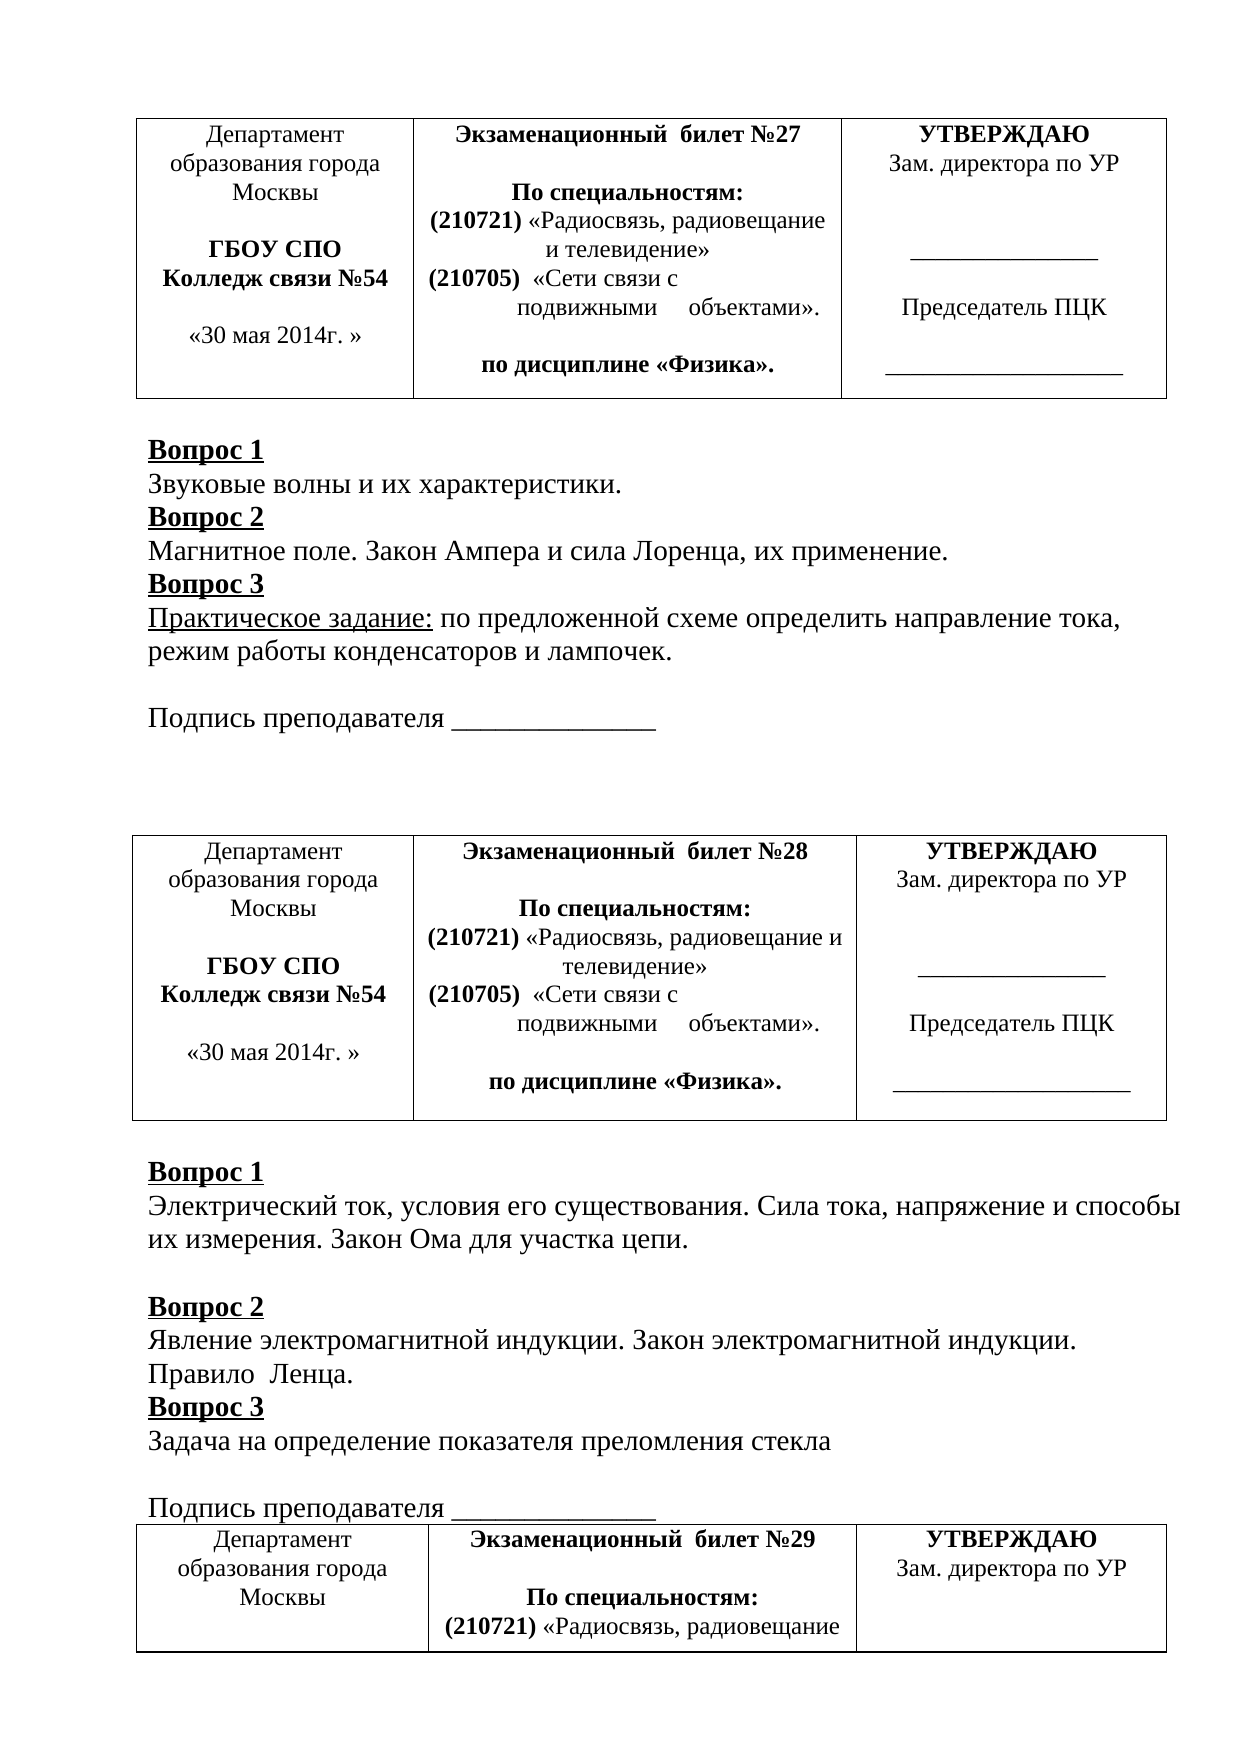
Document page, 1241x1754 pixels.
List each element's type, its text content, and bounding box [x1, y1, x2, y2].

text Подпись преподавателя ______________ [148, 701, 1181, 734]
text Вопрос 3 [148, 1389, 1181, 1423]
table_header Экзаменационный билет №27 По специальностям: (210721) «Радиосвязь, радиовещание и телевидение» (210705) «Сети связи с подвижными объектами». по дисциплине «Физика». [414, 119, 841, 398]
text Вопрос 1 [148, 432, 1181, 466]
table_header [429, 1525, 856, 1651]
text Магнитное поле. Закон Ампера и сила Лоренца, их применение. [148, 533, 1181, 566]
table_header Департамент образования города Москвы ГБОУ СПО Колледж связи №54 «30 мая 2014г. » [137, 119, 413, 398]
text Практическое задание: по предложенной схеме определить направление тока, режим работы конденсаторов и лампочек. [148, 600, 1181, 667]
text Подпись преподавателя ______________ [148, 1490, 1181, 1523]
text Вопрос 2 [148, 1289, 1181, 1322]
table_header УТВЕРЖДАЮ Зам. директора по УР _______________ Председатель ПЦК ___________________ [842, 119, 1166, 398]
text Явление электромагнитной индукции. Закон электромагнитной индукции. Правило Ленца. [148, 1322, 1181, 1389]
table_header Экзаменационный билет №28 По специальностям: (210721) «Радиосвязь, радиовещание и телевидение» (210705) «Сети связи с подвижными объектами». по дисциплине «Физика». [414, 836, 856, 1120]
table_header Департамент образования города Москвы ГБОУ СПО Колледж связи №54 «30 мая 2014г. » [133, 836, 413, 1120]
text Вопрос 2 [148, 499, 1181, 533]
table_header УТВЕРЖДАЮ Зам. директора по УР _______________ Председатель ПЦК ___________________ [857, 836, 1166, 1120]
text Электрический ток, условия его существования. Сила тока, напряжение и способы их измерения. Закон Ома для участка цепи. [148, 1188, 1181, 1255]
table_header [857, 1525, 1166, 1651]
text Вопрос 3 [148, 566, 1181, 600]
text Задача на определение показателя преломления стекла [148, 1423, 1181, 1456]
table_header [137, 1525, 428, 1651]
text Вопрос 1 [148, 1154, 1181, 1188]
text Звуковые волны и их характеристики. [148, 466, 1181, 499]
